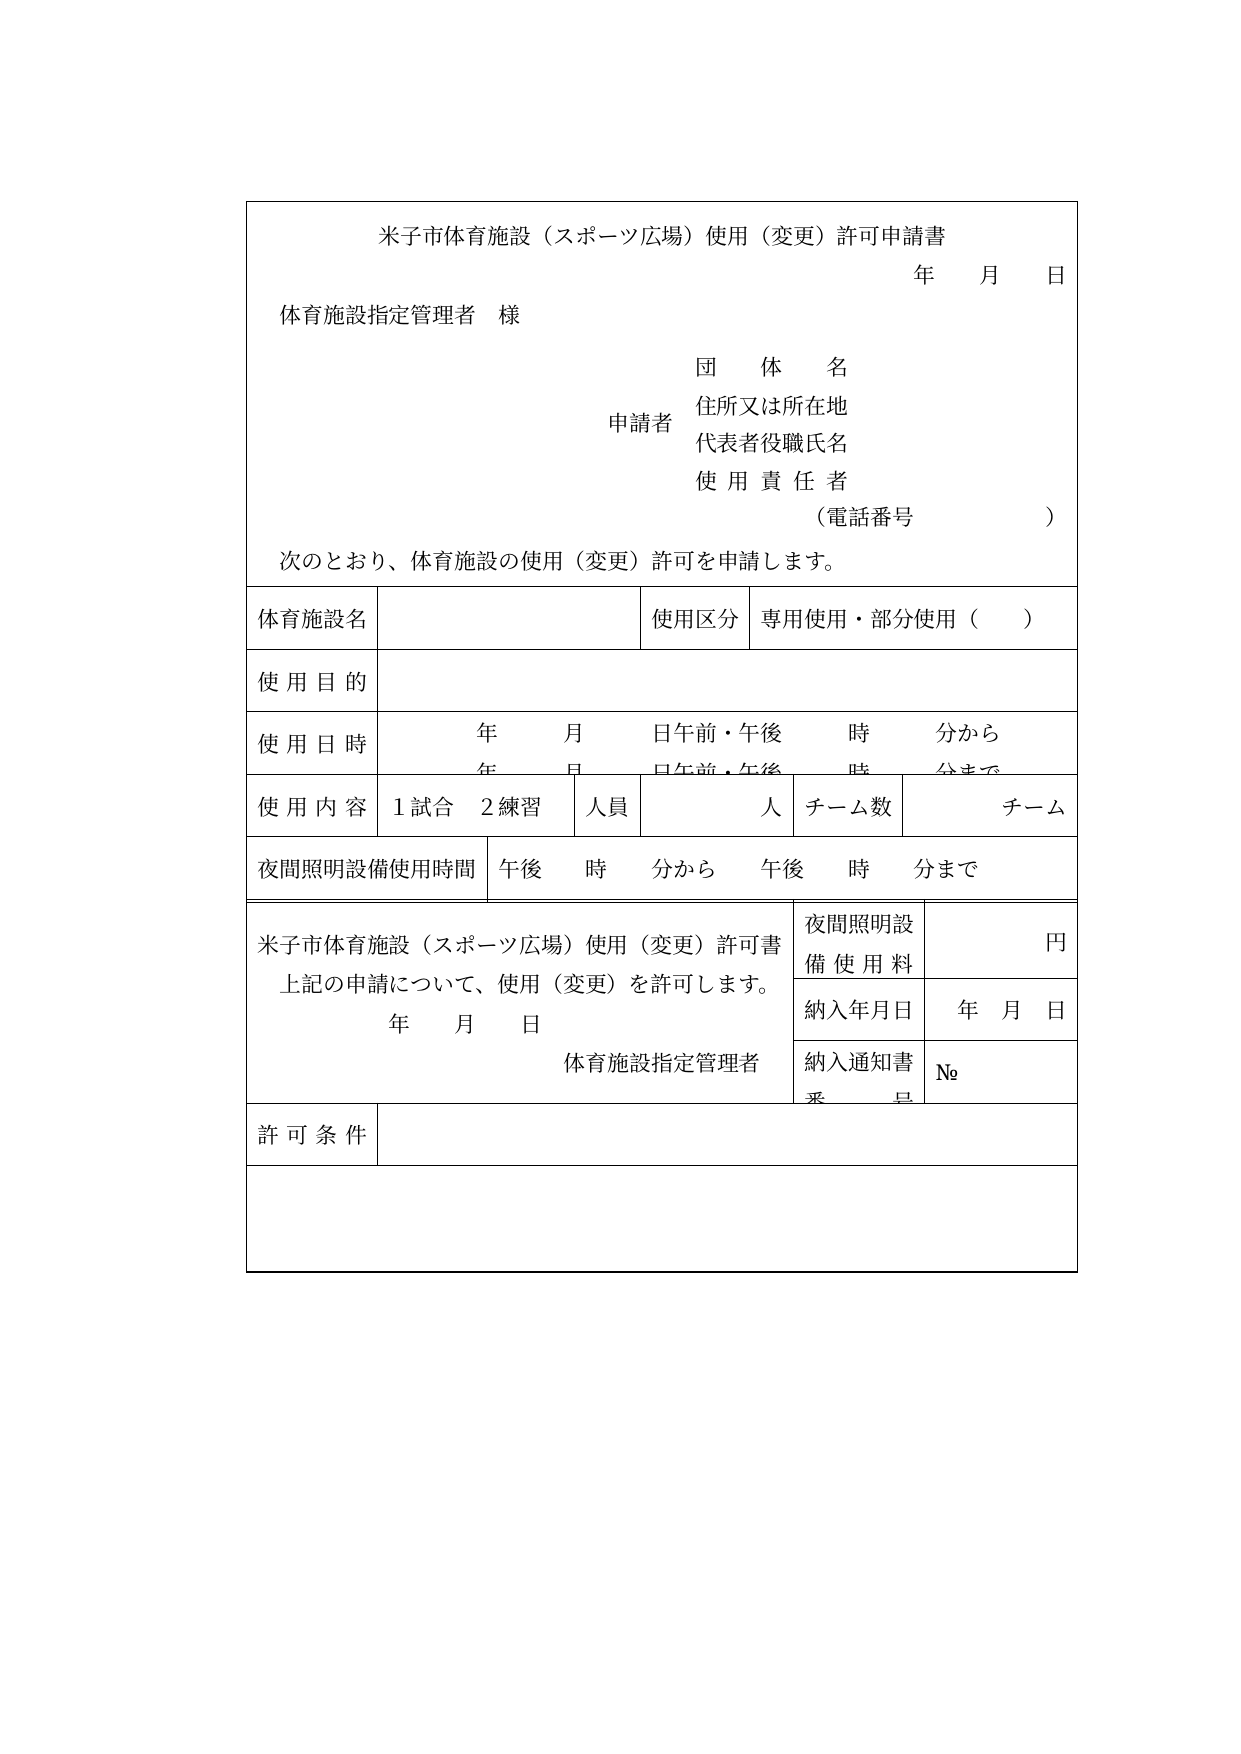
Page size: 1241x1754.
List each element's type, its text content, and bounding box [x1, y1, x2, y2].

table_cell 夜間照明設備使用時間 [247, 837, 487, 899]
table_cell 使用目的 [247, 650, 377, 711]
table_cell 使用区分 [641, 587, 749, 649]
table_cell 次のとおり、体育施設の使用（変更）許可を申請します。 [247, 534, 1077, 586]
table_cell 使用日時 [247, 712, 377, 774]
table_cell 円 [925, 903, 1077, 977]
table_cell 申請者 [247, 347, 684, 497]
table_cell 納入年月日 [794, 979, 924, 1040]
table_cell 使用責任者 [684, 459, 1077, 497]
table_cell チーム数 [794, 775, 902, 836]
table_cell 許可条件 [247, 1104, 377, 1165]
table_cell 使用内容 [247, 775, 377, 836]
table_cell 年 月 日 [925, 979, 1077, 1040]
table_cell [378, 587, 640, 649]
table_cell 夜間照明設備使用料 [794, 903, 924, 977]
table_cell 専用使用・部分使用（ ） [750, 587, 1077, 649]
table_cell 人 [641, 775, 793, 836]
table_cell １試合 ２練習 [378, 775, 574, 836]
table_cell [247, 1166, 1077, 1271]
table_cell 米子市体育施設（スポーツ広場）使用（変更）許可書 上記の申請について、使用（変更）を許可します。 年 月 日 体育施設指定管理者 印 [247, 903, 793, 1102]
table_cell 納入通知書番号 [794, 1041, 924, 1102]
table_cell № [925, 1041, 1077, 1102]
table_cell 年 月 日午前・午後 時 分から 年 月 日午前・午後 時 分まで [378, 712, 1077, 774]
table_cell 午後 時 分から 午後 時 分まで [488, 837, 1077, 899]
table_cell [378, 650, 1077, 711]
table_cell （電話番号 ） [247, 497, 1077, 534]
table_cell チーム [903, 775, 1077, 836]
table_cell 代表者役職氏名 [684, 422, 1077, 459]
table_header 米子市体育施設（スポーツ広場）使用（変更）許可申請書 年 月 日 体育施設指定管理者 様 [247, 202, 1077, 347]
table_cell 体育施設名 [247, 587, 377, 649]
table_cell 住所又は所在地 [684, 384, 1077, 422]
table_cell 団体名 [684, 347, 1077, 384]
table_cell [378, 1104, 1077, 1165]
table_cell 人員 [575, 775, 640, 836]
